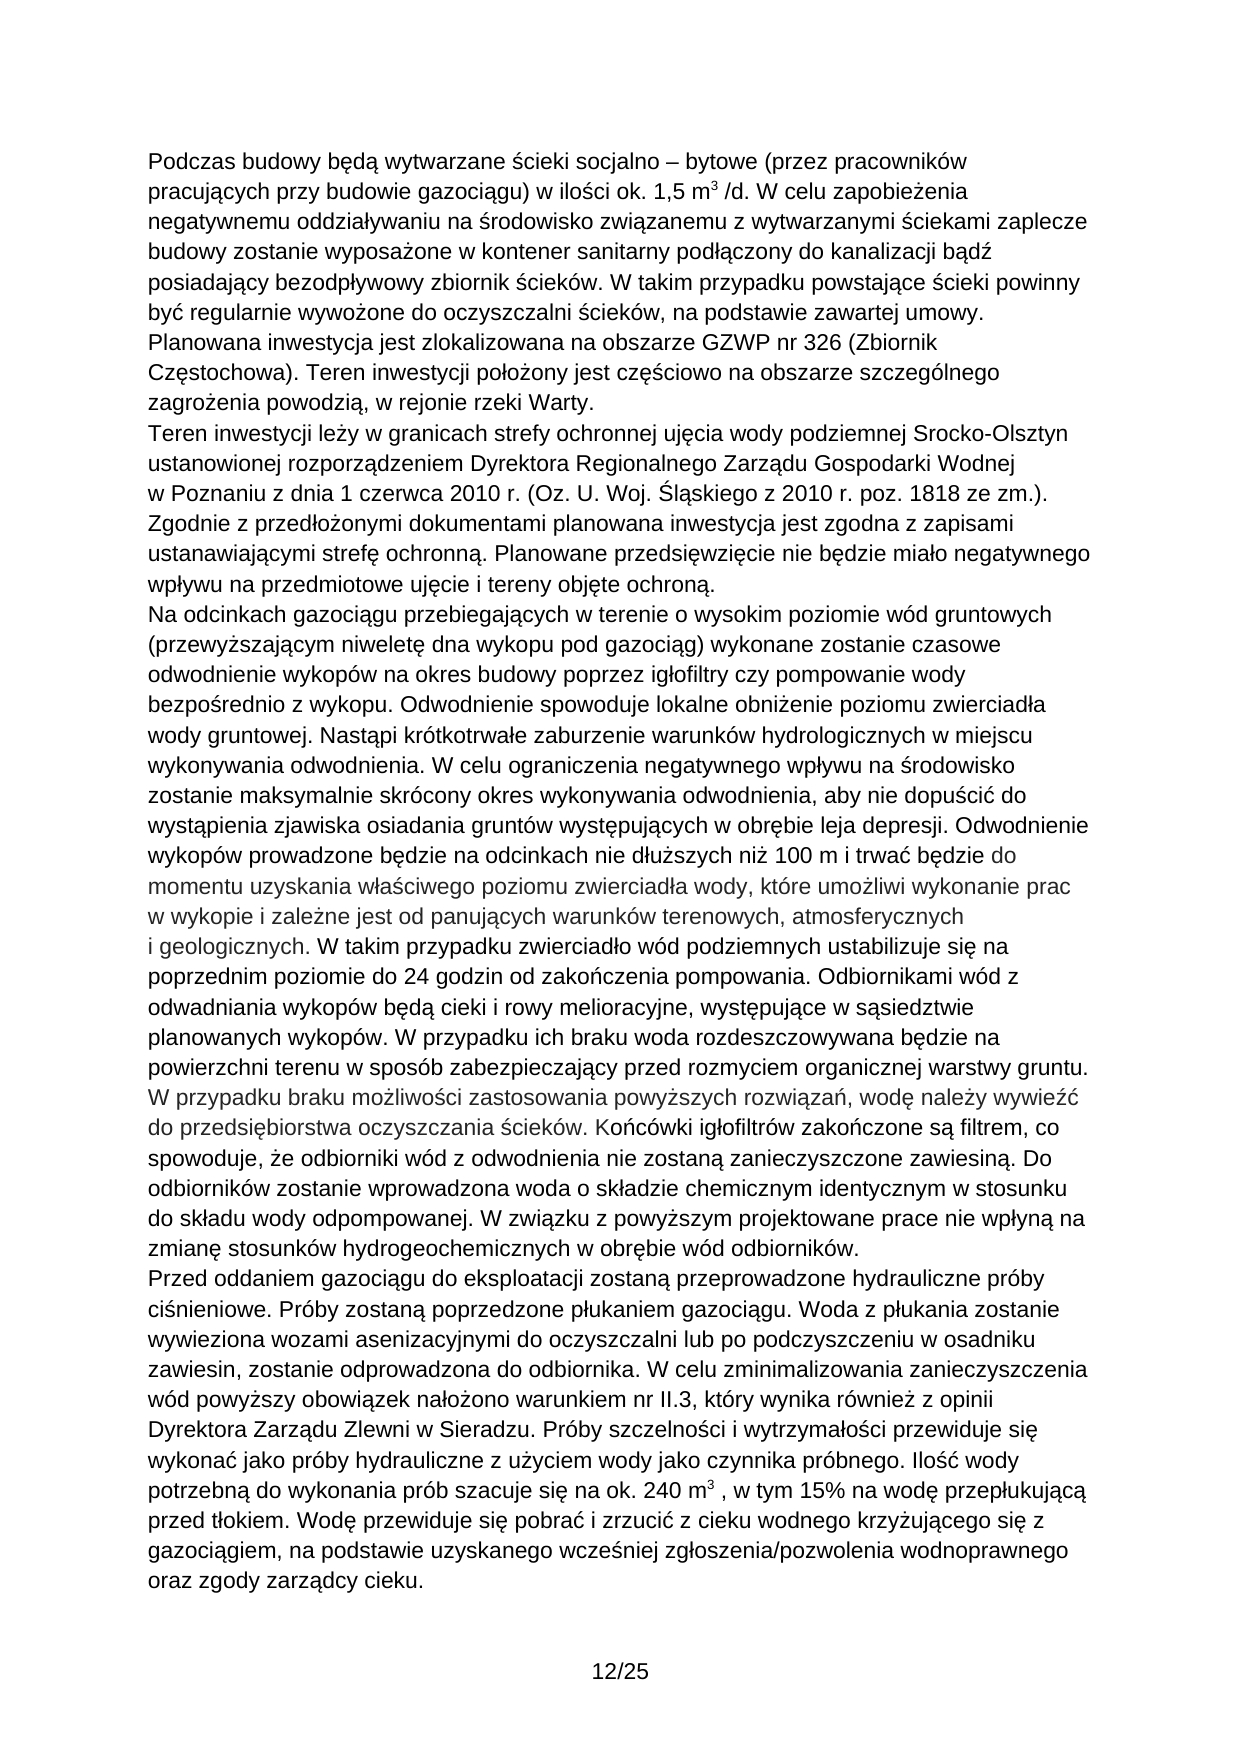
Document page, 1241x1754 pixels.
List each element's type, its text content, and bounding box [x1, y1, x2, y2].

text Podczas budowy będą wytwarzane ścieki socjalno – bytowe (przez pracowników pracujących przy budowie gazociągu) w ilości ok. 1,5 m3 /d. W celu zapobieżenia negatywnemu oddziaływaniu na środowisko związanemu z wytwarzanymi ściekami zaplecze budowy zostanie wyposażone w kontener sanitarny podłączony do kanalizacji bądź posiadający bezodpływowy zbiornik ścieków. W takim przypadku powstające ścieki powinny być regularnie wywożone do oczyszczalni ścieków, na podstawie zawartej umowy. [148, 148, 1093, 325]
text Na odcinkach gazociągu przebiegających w terenie o wysokim poziomie wód gruntowych (przewyższającym niweletę dna wykopu pod gazociąg) wykonane zostanie czasowe odwodnienie wykopów na okres budowy poprzez igłofiltry czy pompowanie wody bezpośrednio z wykopu. Odwodnienie spowoduje lokalne obniżenie poziomu zwierciadła wody gruntowej. Nastąpi krótkotrwałe zaburzenie warunków hydrologicznych w miejscu wykonywania odwodnienia. W celu ograniczenia negatywnego wpływu na środowisko zostanie maksymalnie skrócony okres wykonywania odwodnienia, aby nie dopuścić do wystąpienia zjawiska osiadania gruntów występujących w obrębie leja depresji. Odwodnienie wykopów prowadzone będzie na odcinkach nie dłuższych niż 100 m i trwać będzie do momentu uzyskania właściwego poziomu zwierciadła wody, które umożliwi wykonanie prac w wykopie i zależne jest od panujących warunków terenowych, atmosferycznych i geologicznych. W takim przypadku zwierciadło wód podziemnych ustabilizuje się na poprzednim poziomie do 24 godzin od zakończenia pompowania. Odbiornikami wód z odwadniania wykopów będą cieki i rowy melioracyjne, występujące w sąsiedztwie planowanych wykopów. W przypadku ich braku woda rozdeszczowywana będzie na powierzchni terenu w sposób zabezpieczający przed rozmyciem organicznej warstwy gruntu. W przypadku braku możliwości zastosowania powyższych rozwiązań, wodę należy wywieźć do przedsiębiorstwa oczyszczania ścieków. Końcówki igłofiltrów zakończone są filtrem, co spowoduje, że odbiorniki wód z odwodnienia nie zostaną zanieczyszczone zawiesiną. Do odbiorników zostanie wprowadzona woda o składzie chemicznym identycznym w stosunku do składu wody odpompowanej. W związku z powyższym projektowane prace nie wpłyną na zmianę stosunków hydrogeochemicznych w obrębie wód odbiorników. [148, 601, 1093, 1261]
text Planowana inwestycja jest zlokalizowana na obszarze GZWP nr 326 (Zbiornik Częstochowa). Teren inwestycji położony jest częściowo na obszarze szczególnego zagrożenia powodzią, w rejonie rzeki Warty. [148, 329, 1093, 416]
text Przed oddaniem gazociągu do eksploatacji zostaną przeprowadzone hydrauliczne próby ciśnieniowe. Próby zostaną poprzedzone płukaniem gazociągu. Woda z płukania zostanie wywieziona wozami asenizacyjnymi do oczyszczalni lub po podczyszczeniu w osadniku zawiesin, zostanie odprowadzona do odbiornika. W celu zminimalizowania zanieczyszczenia wód powyższy obowiązek nałożono warunkiem nr II.3, który wynika również z opinii Dyrektora Zarządu Zlewni w Sieradzu. Próby szczelności i wytrzymałości przewiduje się wykonać jako próby hydrauliczne z użyciem wody jako czynnika próbnego. Ilość wody potrzebną do wykonania prób szacuje się na ok. 240 m3 , w tym 15% na wodę przepłukującą przed tłokiem. Wodę przewiduje się pobrać i zrzucić z cieku wodnego krzyżującego się z gazociągiem, na podstawie uzyskanego wcześniej zgłoszenia/pozwolenia wodnoprawnego oraz zgody zarządcy cieku. [148, 1265, 1093, 1594]
text Teren inwestycji leży w granicach strefy ochronnej ujęcia wody podziemnej Srocko-Olsztyn ustanowionej rozporządzeniem Dyrektora Regionalnego Zarządu Gospodarki Wodnej w Poznaniu z dnia 1 czerwca 2010 r. (Oz. U. Woj. Śląskiego z 2010 r. poz. 1818 ze zm.). Zgodnie z przedłożonymi dokumentami planowana inwestycja jest zgodna z zapisami ustanawiającymi strefę ochronną. Planowane przedsięwzięcie nie będzie miało negatywnego wpływu na przedmiotowe ujęcie i tereny objęte ochroną. [148, 419, 1093, 597]
